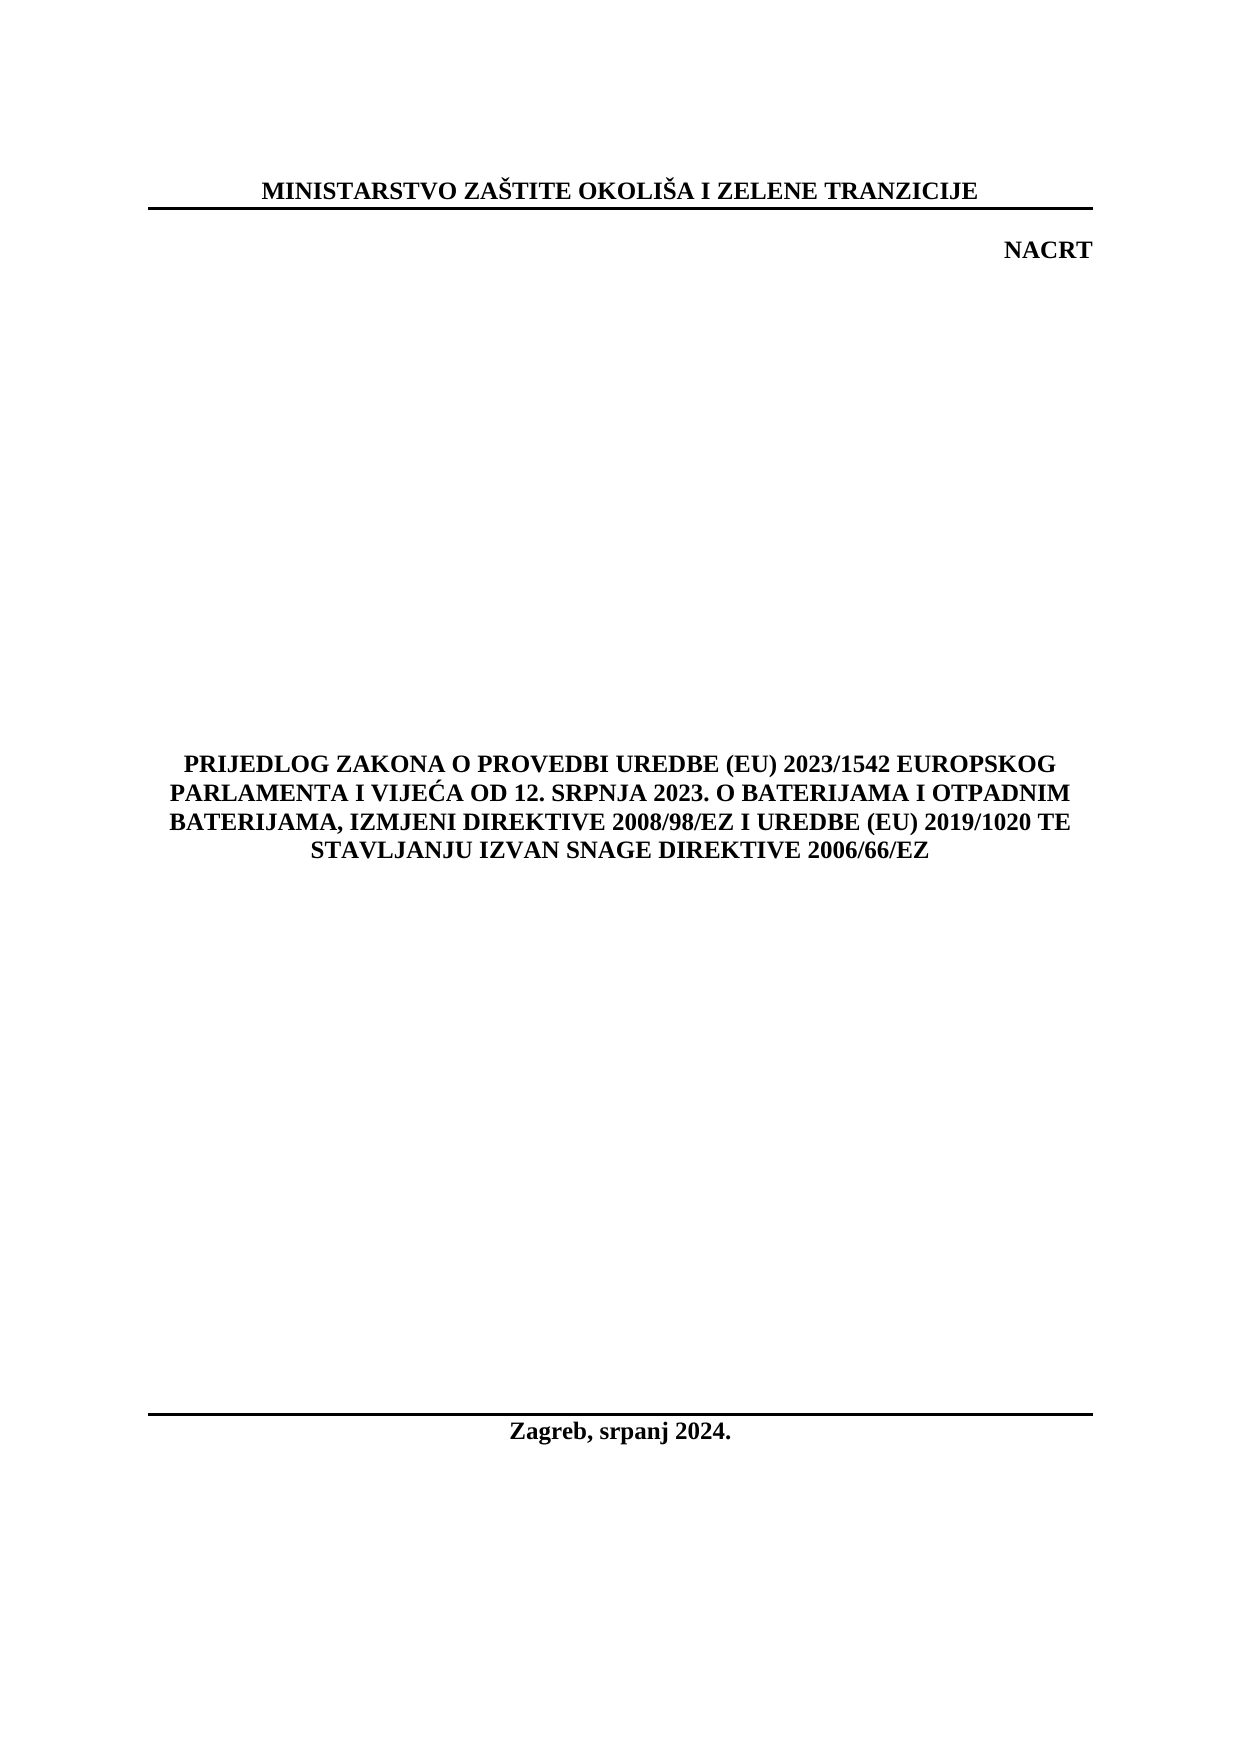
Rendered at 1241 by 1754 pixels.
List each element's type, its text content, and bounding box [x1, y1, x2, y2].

text NACRT [148, 235, 1093, 264]
text MINISTARSTVO ZAŠTITE OKOLIŠA I ZELENE TRANZICIJE [148, 176, 1093, 207]
text PRIJEDLOG ZAKONA O PROVEDBI UREDBE (EU) 2023/1542 EUROPSKOG PARLAMENTA I VIJEĆA OD 12. SRPNJA 2023. O BATERIJAMA I OTPADNIM BATERIJAMA, IZMJENI DIREKTIVE 2008/98/EZ I UREDBE (EU) 2019/1020 TE STAVLJANJU IZVAN SNAGE DIREKTIVE 2006/66/EZ [148, 749, 1093, 864]
text Zagreb, srpanj 2024. [148, 1416, 1093, 1444]
